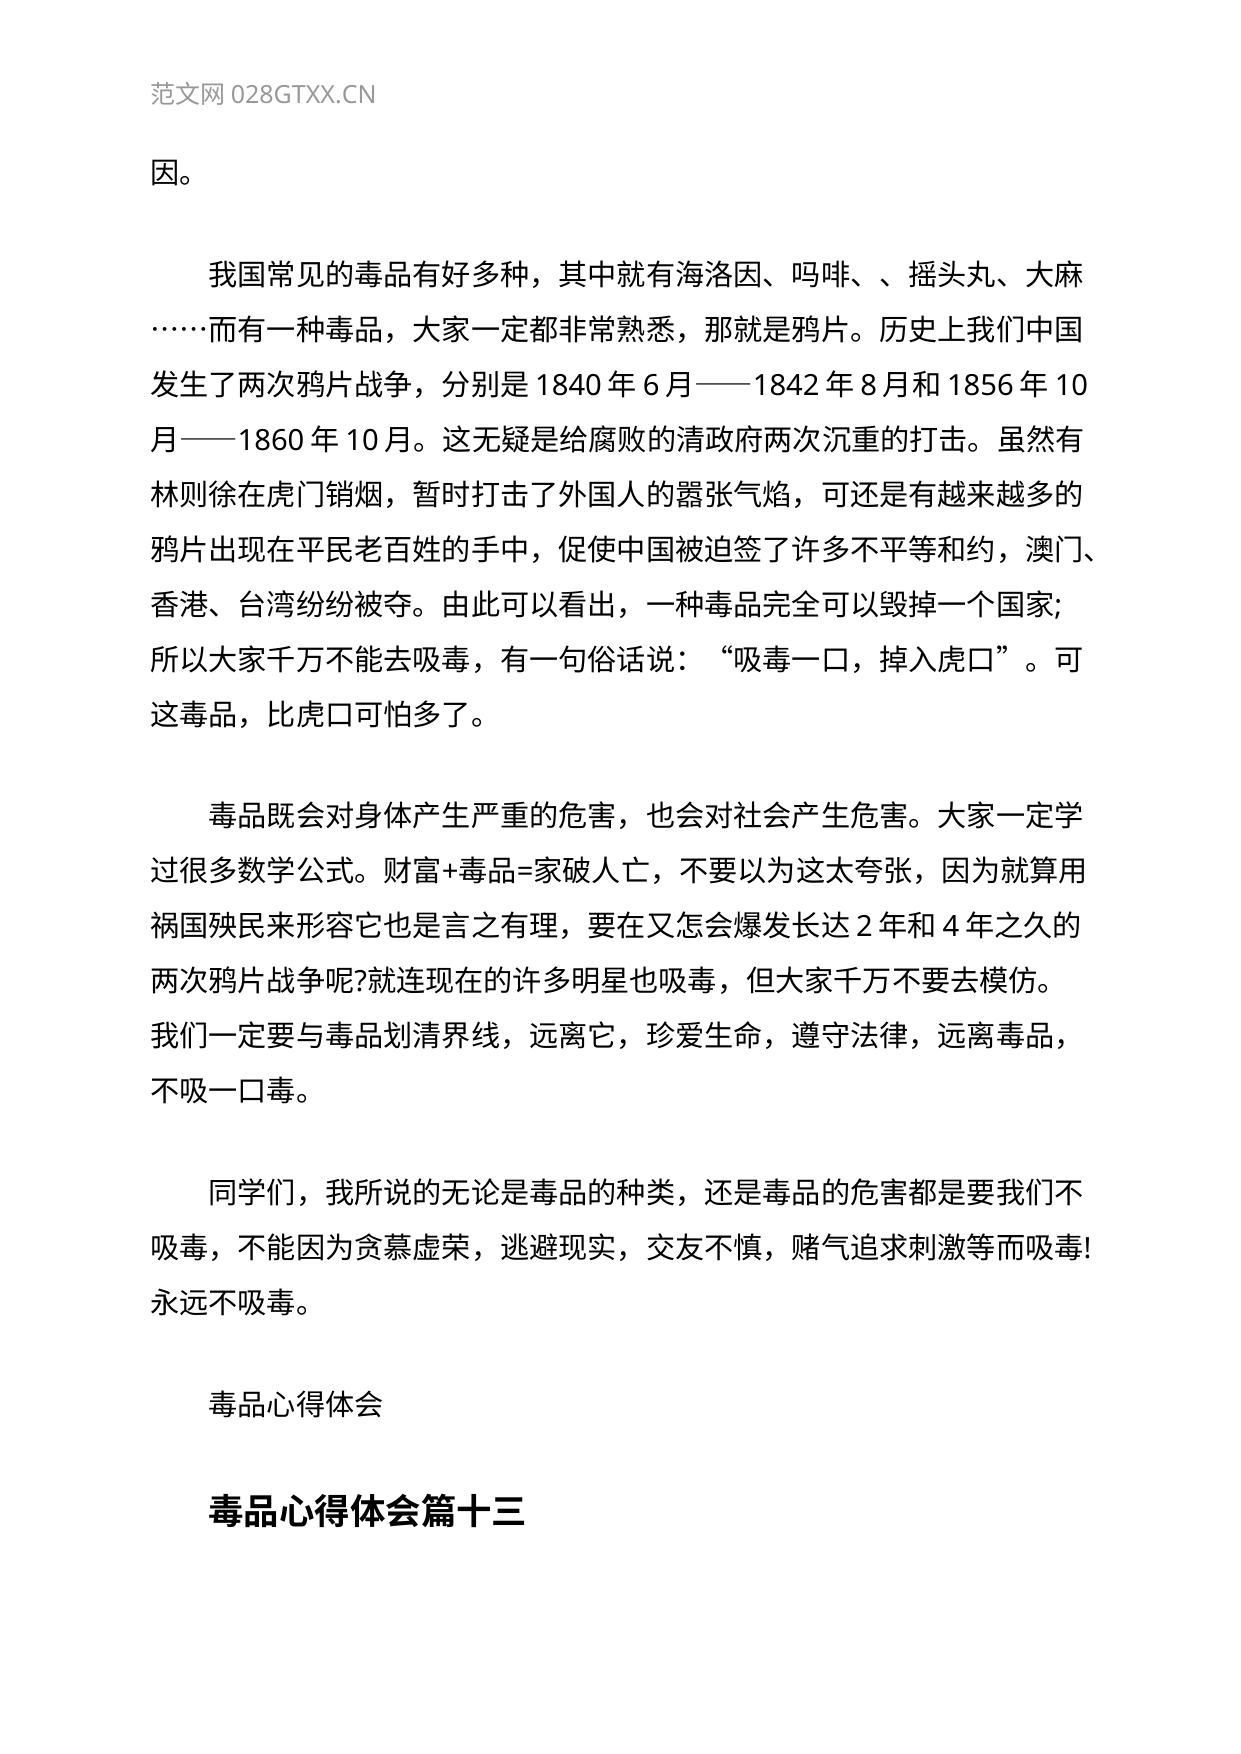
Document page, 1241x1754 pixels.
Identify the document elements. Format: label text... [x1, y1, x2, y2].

text 同学们，我所说的无论是毒品的种类，还是毒品的危害都是要我们不吸毒，不能因为贪慕虚荣，逃避现实，交友不慎，赌气追求刺激等而吸毒!永远不吸毒。 [150, 1169, 1090, 1322]
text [150, 150, 1090, 192]
text 毒品心得体会篇十三 [150, 1483, 1090, 1534]
text 毒品既会对身体产生严重的危害，也会对社会产生危害。大家一定学过很多数学公式。财富+毒品=家破人亡，不要以为这太夸张，因为就算用祸国殃民来形容它也是言之有理，要在又怎会爆发长达2年和4年之久的两次鸦片战争呢?就连现在的许多明星也吸毒，但大家千万不要去模仿。我们一定要与毒品划清界线，远离它，珍爱生命，遵守法律，远离毒品，不吸一口毒。 [150, 793, 1090, 1110]
text 我国常见的毒品有好多种，其中就有海洛因、吗啡、、摇头丸、大麻……而有一种毒品，大家一定都非常熟悉，那就是鸦片。历史上我们中国发生了两次鸦片战争，分别是1840年6月——1842年8月和1856年10月——1860年10月。这无疑是给腐败的清政府两次沉重的打击。虽然有林则徐在虎门销烟，暂时打击了外国人的嚣张气焰，可还是有越来越多的鸦片出现在平民老百姓的手中，促使中国被迫签了许多不平等和约，澳门、香港、台湾纷纷被夺。由此可以看出，一种毒品完全可以毁掉一个国家;所以大家千万不能去吸毒，有一句俗话说：“吸毒一口，掉入虎口”。可这毒品，比虎口可怕多了。 [150, 252, 1090, 733]
text 毒品心得体会 [150, 1381, 1090, 1423]
